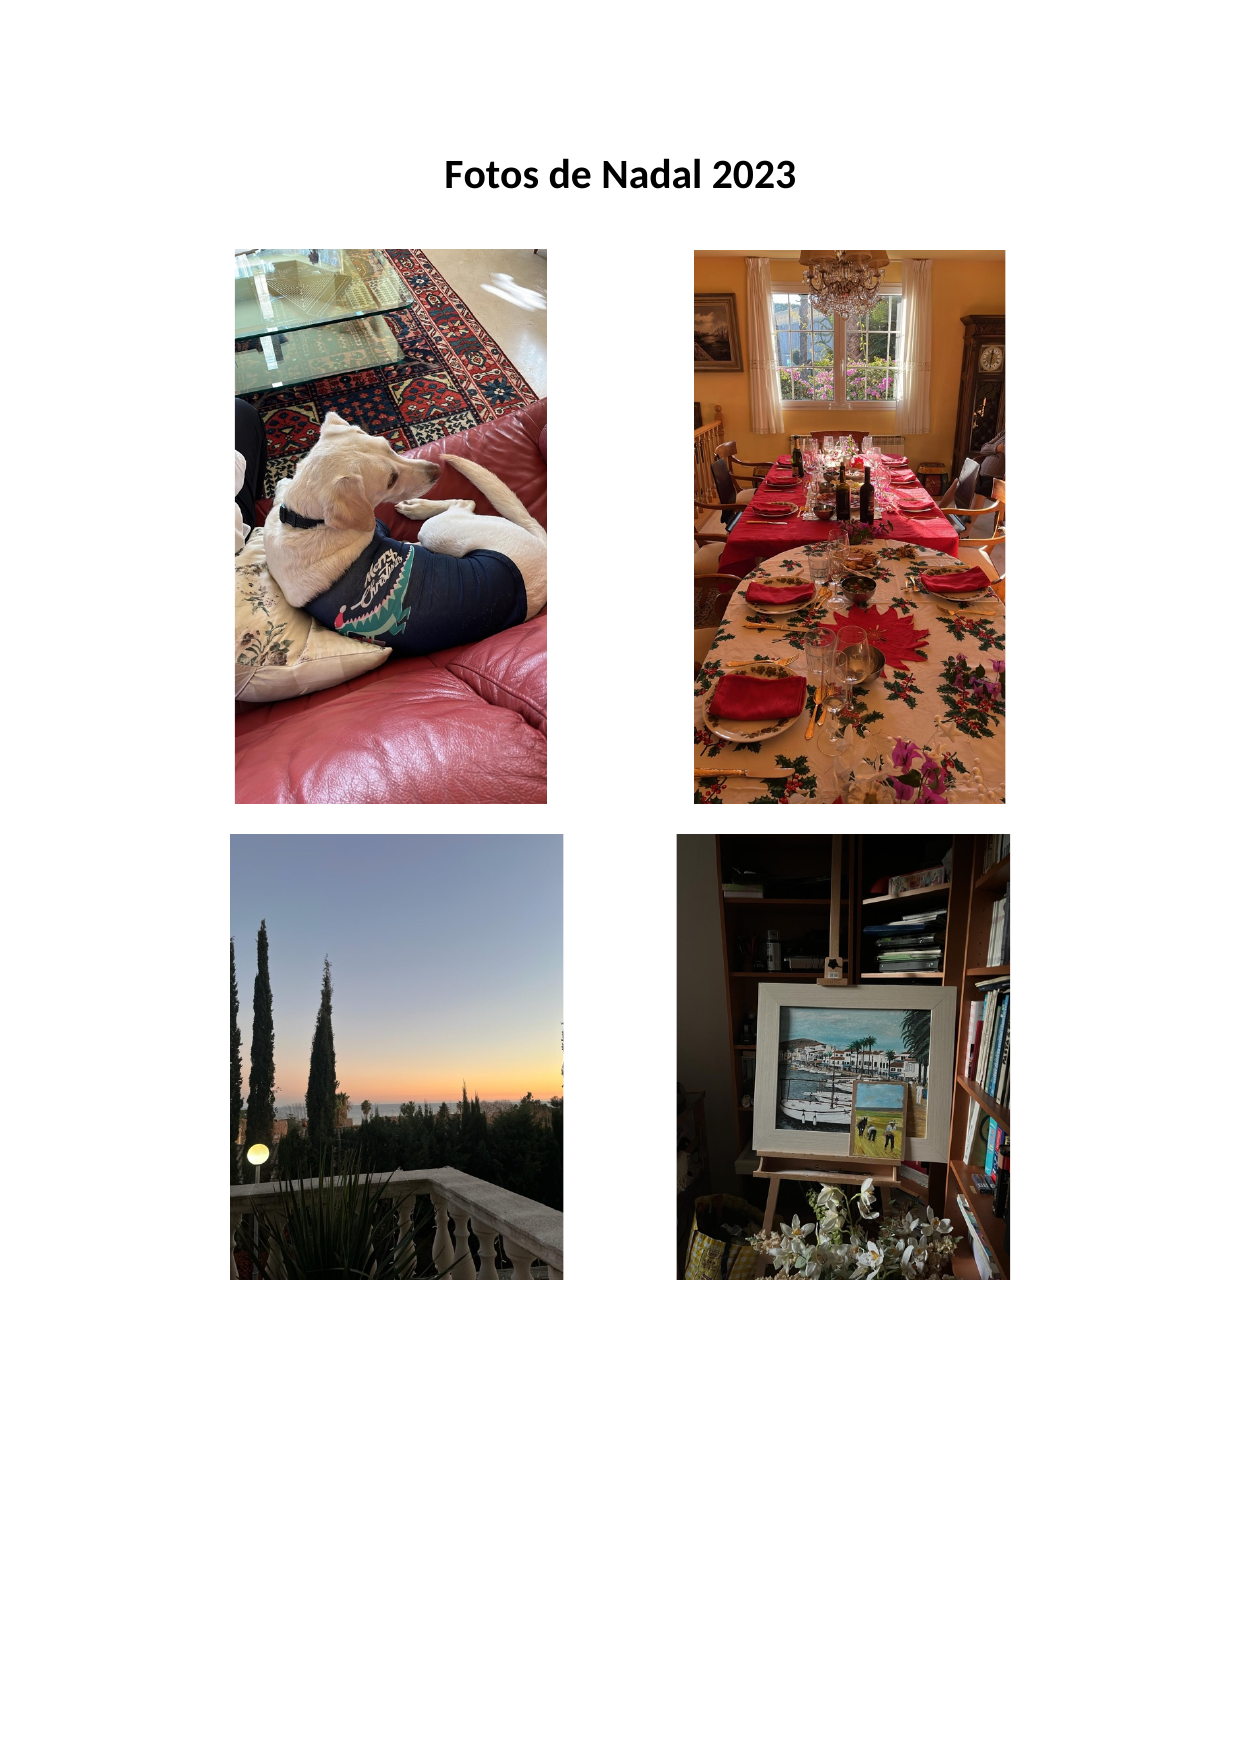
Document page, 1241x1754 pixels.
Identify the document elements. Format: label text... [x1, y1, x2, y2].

picture [676, 834, 1011, 1280]
picture [230, 834, 564, 1280]
text Fotos de Nadal 2023 [177, 148, 1063, 198]
picture [234, 249, 547, 804]
picture [694, 250, 1006, 804]
